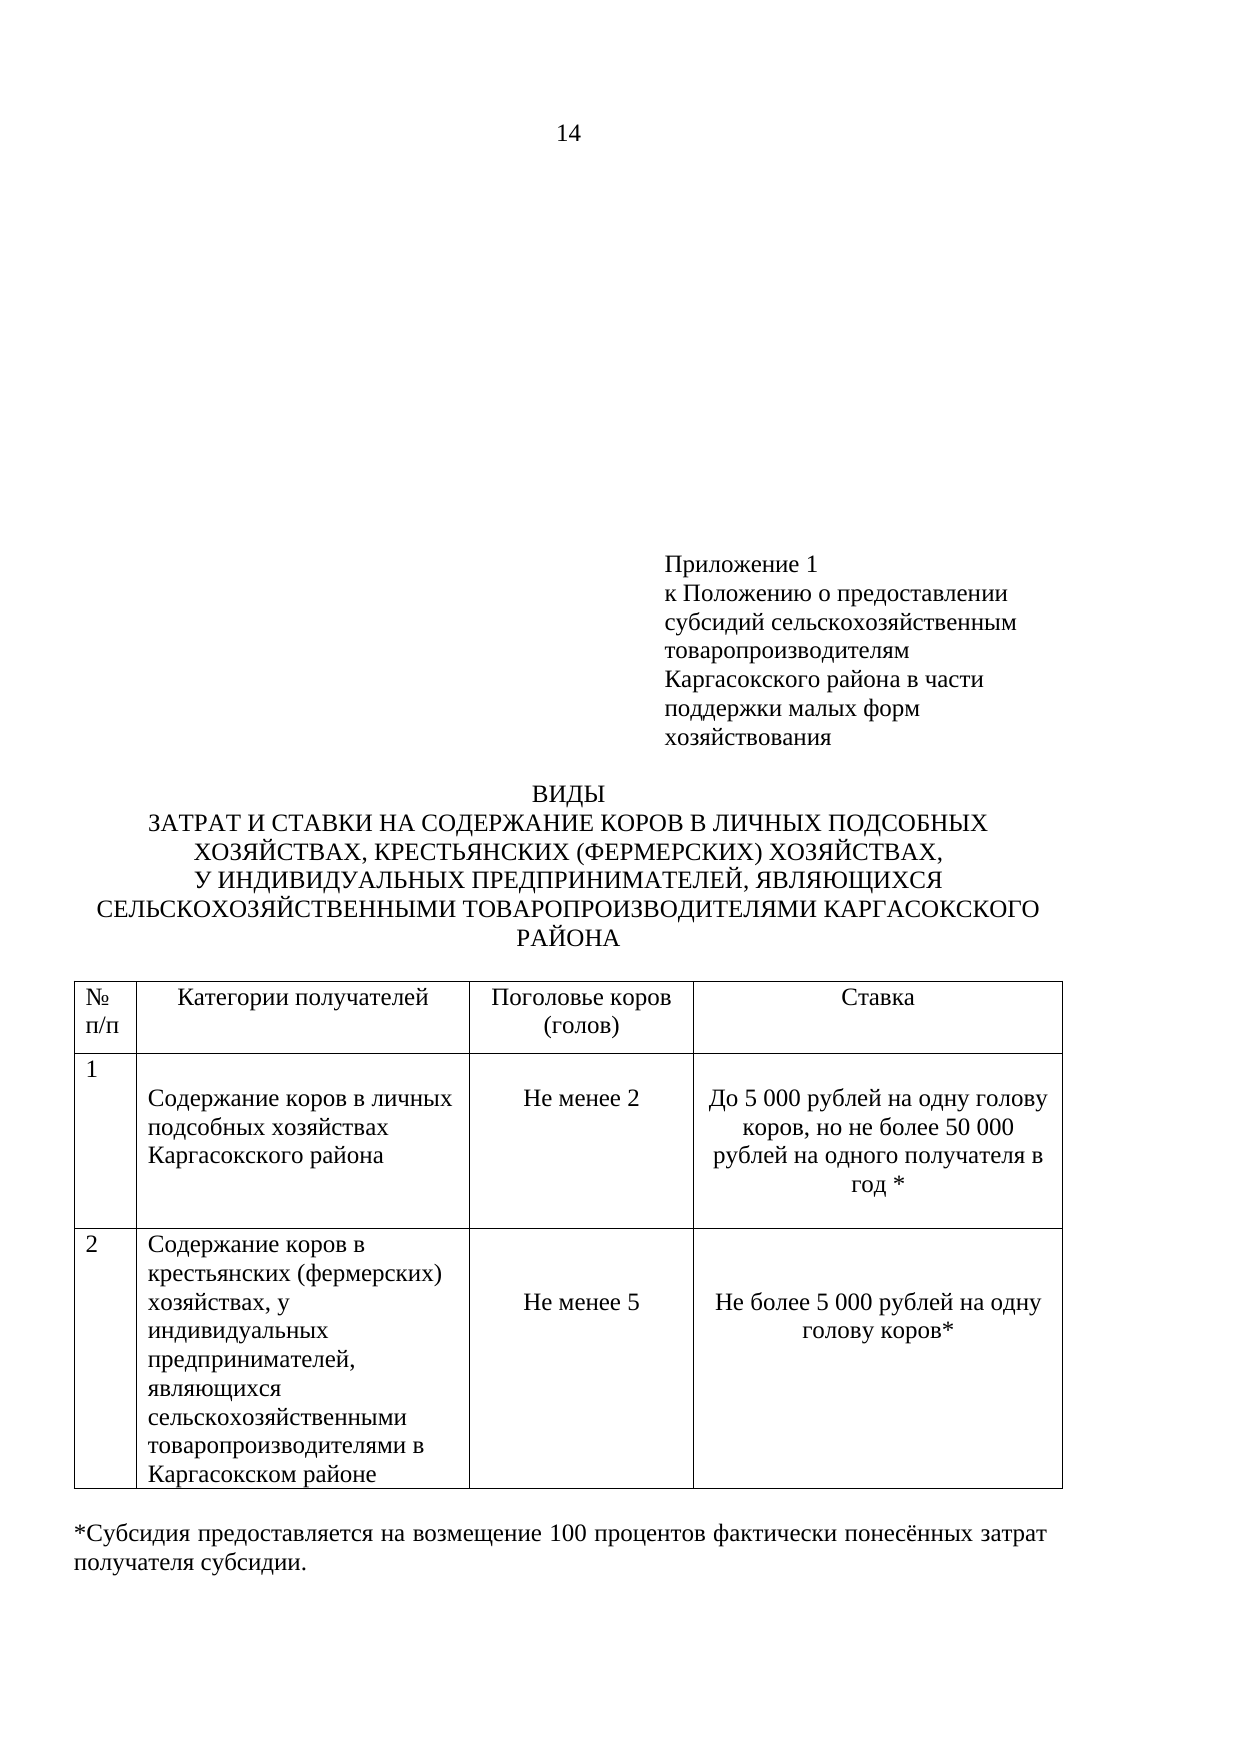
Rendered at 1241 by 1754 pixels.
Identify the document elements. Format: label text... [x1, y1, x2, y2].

text ХОЗЯЙСТВАХ, КРЕСТЬЯНСКИХ (ФЕРМЕРСКИХ) ХОЗЯЙСТВАХ, [74, 837, 1063, 866]
table_cell До 5 000 рублей на одну голову коров, но не более 50 000 рублей на одного получателя в год * [694, 1054, 1062, 1228]
table_cell 1 [75, 1054, 136, 1228]
table_cell Содержание коров в крестьянских (фермерских) хозяйствах, у индивидуальных предпринимателей, являющихся сельскохозяйственными товаропроизводителями в Каргасокском районе [137, 1229, 469, 1488]
text ЗАТРАТ И СТАВКИ НА СОДЕРЖАНИЕ КОРОВ В ЛИЧНЫХ ПОДСОБНЫХ [74, 808, 1063, 837]
table_header Ставка [694, 982, 1062, 1053]
table_cell 2 [75, 1229, 136, 1488]
text субсидий сельскохозяйственным товаропроизводителям [664, 607, 1063, 664]
text Приложение 1 [664, 549, 1063, 578]
table_cell Не менее 5 [470, 1229, 693, 1488]
table_cell Не менее 2 [470, 1054, 693, 1228]
table_header № п/п [75, 982, 136, 1053]
text к Положению о предоставлении [664, 578, 1063, 607]
text поддержки малых форм хозяйствования [664, 693, 1063, 751]
text *Субсидия предоставляется на возмещение 100 процентов фактически понесённых затрат получателя субсидии. [74, 1518, 1048, 1575]
text ВИДЫ [74, 779, 1063, 808]
table_cell Не более 5 000 рублей на одну голову коров* [694, 1229, 1062, 1488]
table_header Категории получателей [137, 982, 469, 1053]
table_header Поголовье коров (голов) [470, 982, 693, 1053]
text Каргасокского района в части [664, 664, 1063, 693]
text У ИНДИВИДУАЛЬНЫХ ПРЕДПРИНИМАТЕЛЕЙ, ЯВЛЯЮЩИХСЯ [74, 866, 1063, 894]
text СЕЛЬСКОХОЗЯЙСТВЕННЫМИ ТОВАРОПРОИЗВОДИТЕЛЯМИ КАРГАСОКСКОГО РАЙОНА [74, 894, 1063, 952]
table_cell Содержание коров в личных подсобных хозяйствах Каргасокского района [137, 1054, 469, 1228]
